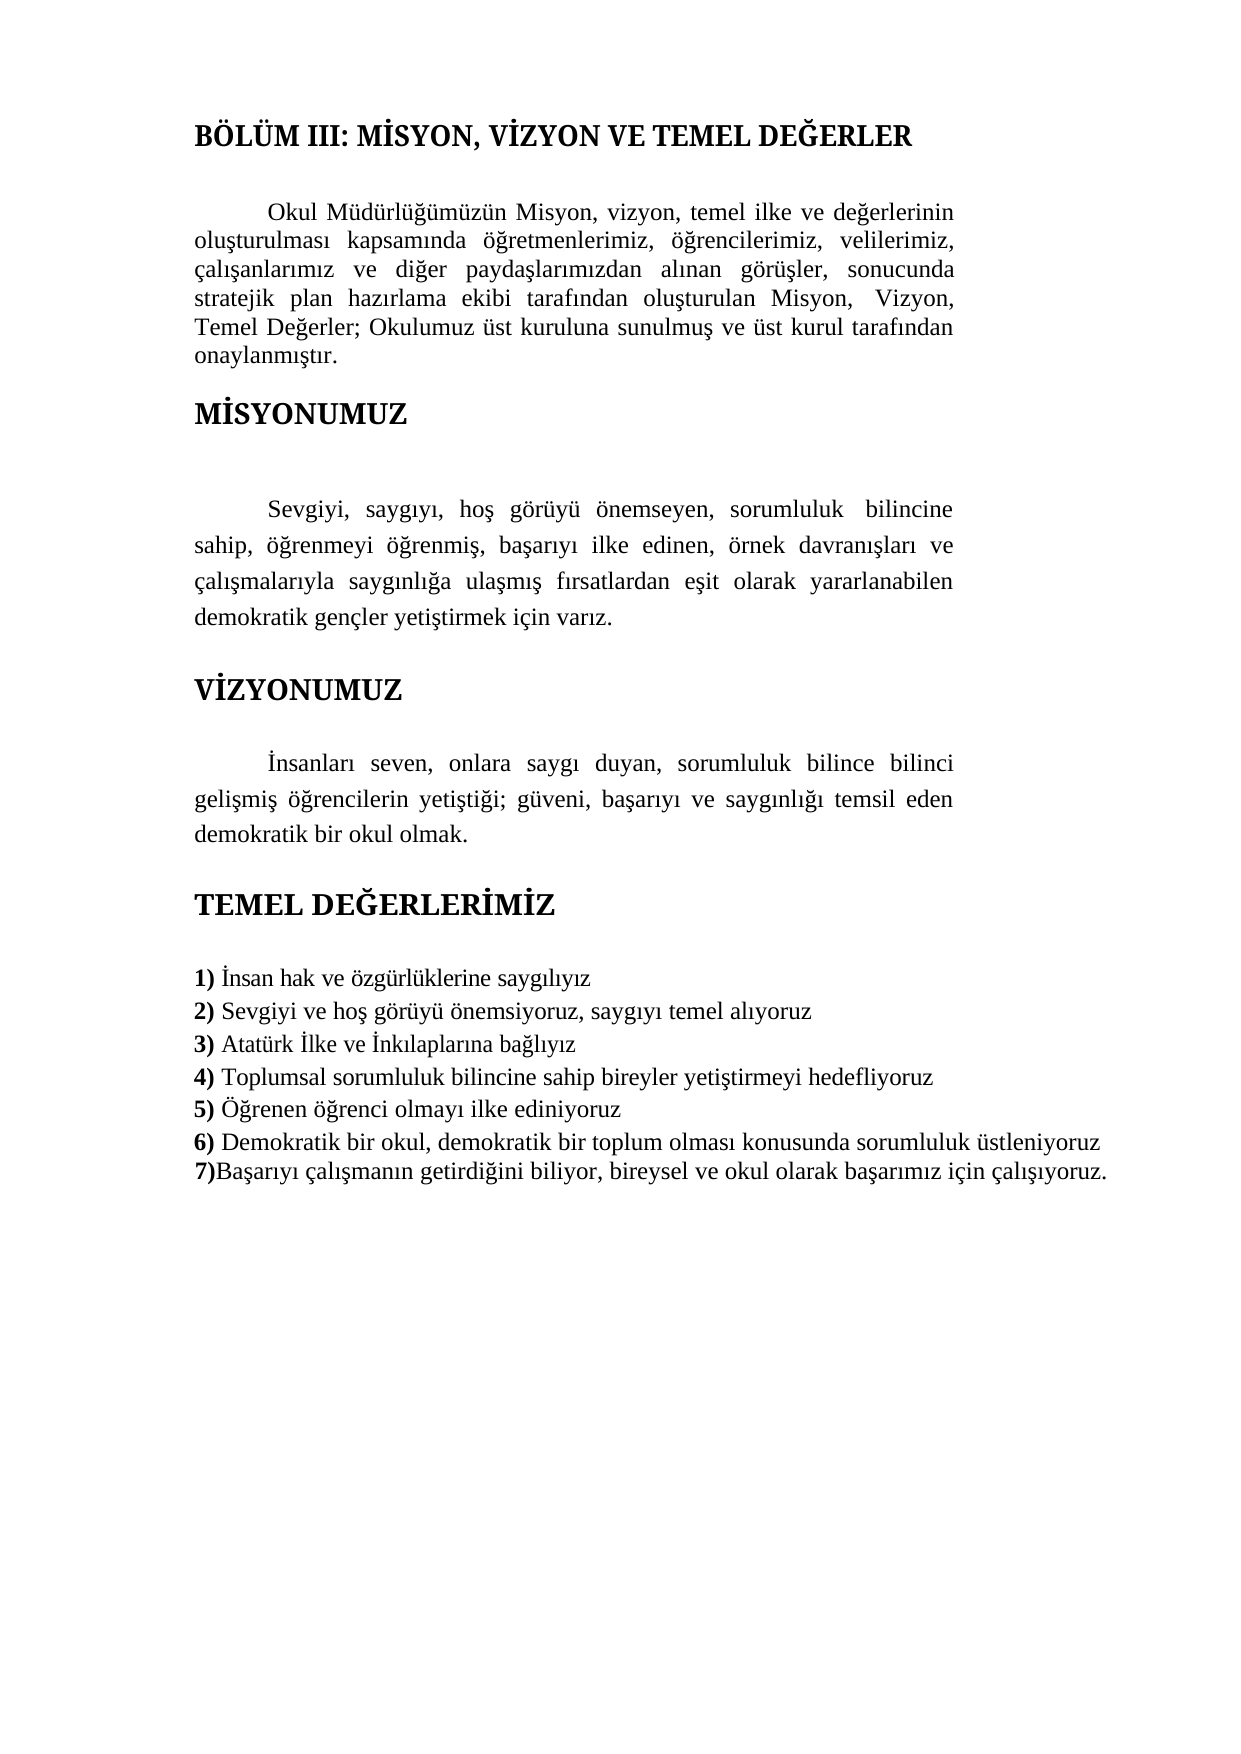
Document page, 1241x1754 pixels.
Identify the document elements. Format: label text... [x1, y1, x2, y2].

text İnsanları seven, onlara saygı duyan, sorumluluk bilince bilinci gelişmiş öğrencilerin yetiştiği; güveni, başarıyı ve saygınlığı temsil eden demokratik bir okul olmak. [194, 748, 954, 848]
subtitle MİSYONUMUZ [194, 393, 1238, 433]
list Demokratik bir okul, demokratik bir toplum olması konusunda sorumluluk üstleniyoruz [193, 1127, 1238, 1156]
subtitle VİZYONUMUZ [194, 669, 1238, 709]
list Atatürk İlke ve İnkılaplarına bağlıyız [193, 1029, 1238, 1058]
list Öğrenen öğrenci olmayı ilke ediniyoruz [193, 1094, 1238, 1123]
list İnsan hak ve özgürlüklerine saygılıyız [194, 963, 1238, 992]
subtitle TEMEL DEĞERLERİMİZ [194, 885, 1238, 924]
list Sevgiyi ve hoş görüyü önemsiyoruz, saygıyı temel alıyoruz [193, 996, 1238, 1025]
list Başarıyı çalışmanın getirdiğini biliyor, bireysel ve okul olarak başarımız için çalışıyoruz. [194, 1156, 1238, 1184]
subtitle BÖLÜM III: MİSYON, VİZYON VE TEMEL DEĞERLER [194, 114, 1238, 154]
list Toplumsal sorumluluk bilincine sahip bireyler yetiştirmeyi hedefliyoruz [193, 1062, 1238, 1090]
text Okul Müdürlüğümüzün Misyon, vizyon, temel ilke ve değerlerinin oluşturulması kapsamında öğretmenlerimiz, öğrencilerimiz, velilerimiz, çalışanlarımız ve diğer paydaşlarımızdan alınan görüşler, sonucunda stratejik plan hazırlama ekibi tarafından oluşturulan Misyon, Vizyon, Temel Değerler; Okulumuz üst kuruluna sunulmuş ve üst kurul tarafından onaylanmıştır. [194, 197, 954, 369]
text Sevgiyi, saygıyı, hoş görüyü önemseyen, sorumluluk bilincine sahip, öğrenmeyi öğrenmiş, başarıyı ilke edinen, örnek davranışları ve çalışmalarıyla saygınlığa ulaşmış fırsatlardan eşit olarak yararlanabilen demokratik gençler yetiştirmek için varız. [194, 494, 953, 631]
